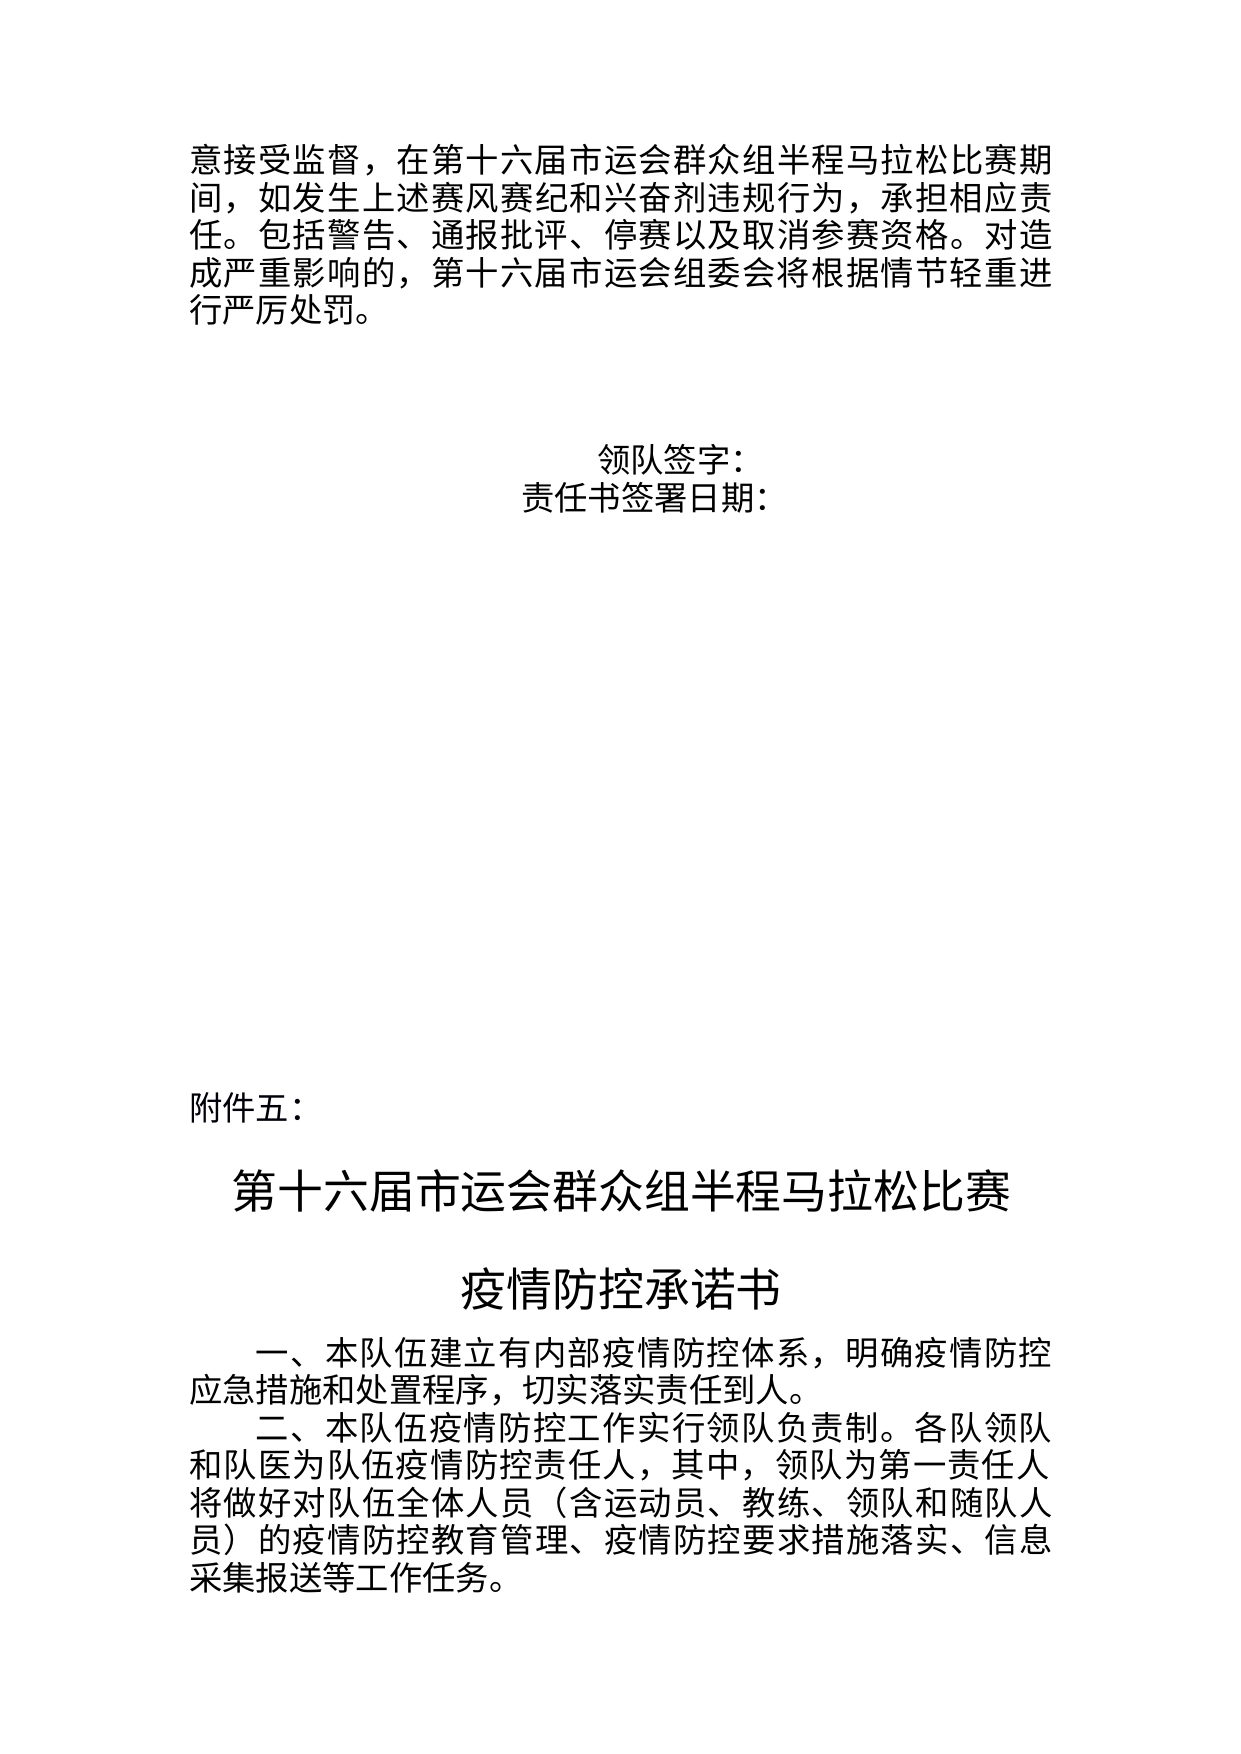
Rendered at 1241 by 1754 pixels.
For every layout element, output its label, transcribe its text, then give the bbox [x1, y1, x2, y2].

text 附件五： [189, 1075, 1053, 1140]
text 一、本队伍建立有内部疫情防控体系，明确疫情防控应急措施和处置程序，切实落实责任到人。 [189, 1335, 1053, 1410]
text 第十六届市运会群众组半程马拉松比赛 [189, 1140, 1053, 1238]
text 责任书签署日期： [189, 480, 1053, 518]
text 领队签字： [189, 443, 1053, 480]
text 二、本队伍疫情防控工作实行领队负责制。各队领队和队医为队伍疫情防控责任人，其中，领队为第一责任人，将做好对队伍全体人员（含运动员、教练、领队和随队人员）的疫情防控教育管理、疫情防控要求措施落实、信息采集报送等工作任务。 [189, 1410, 1053, 1598]
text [189, 143, 1053, 330]
text 疫情防控承诺书 [189, 1238, 1053, 1335]
